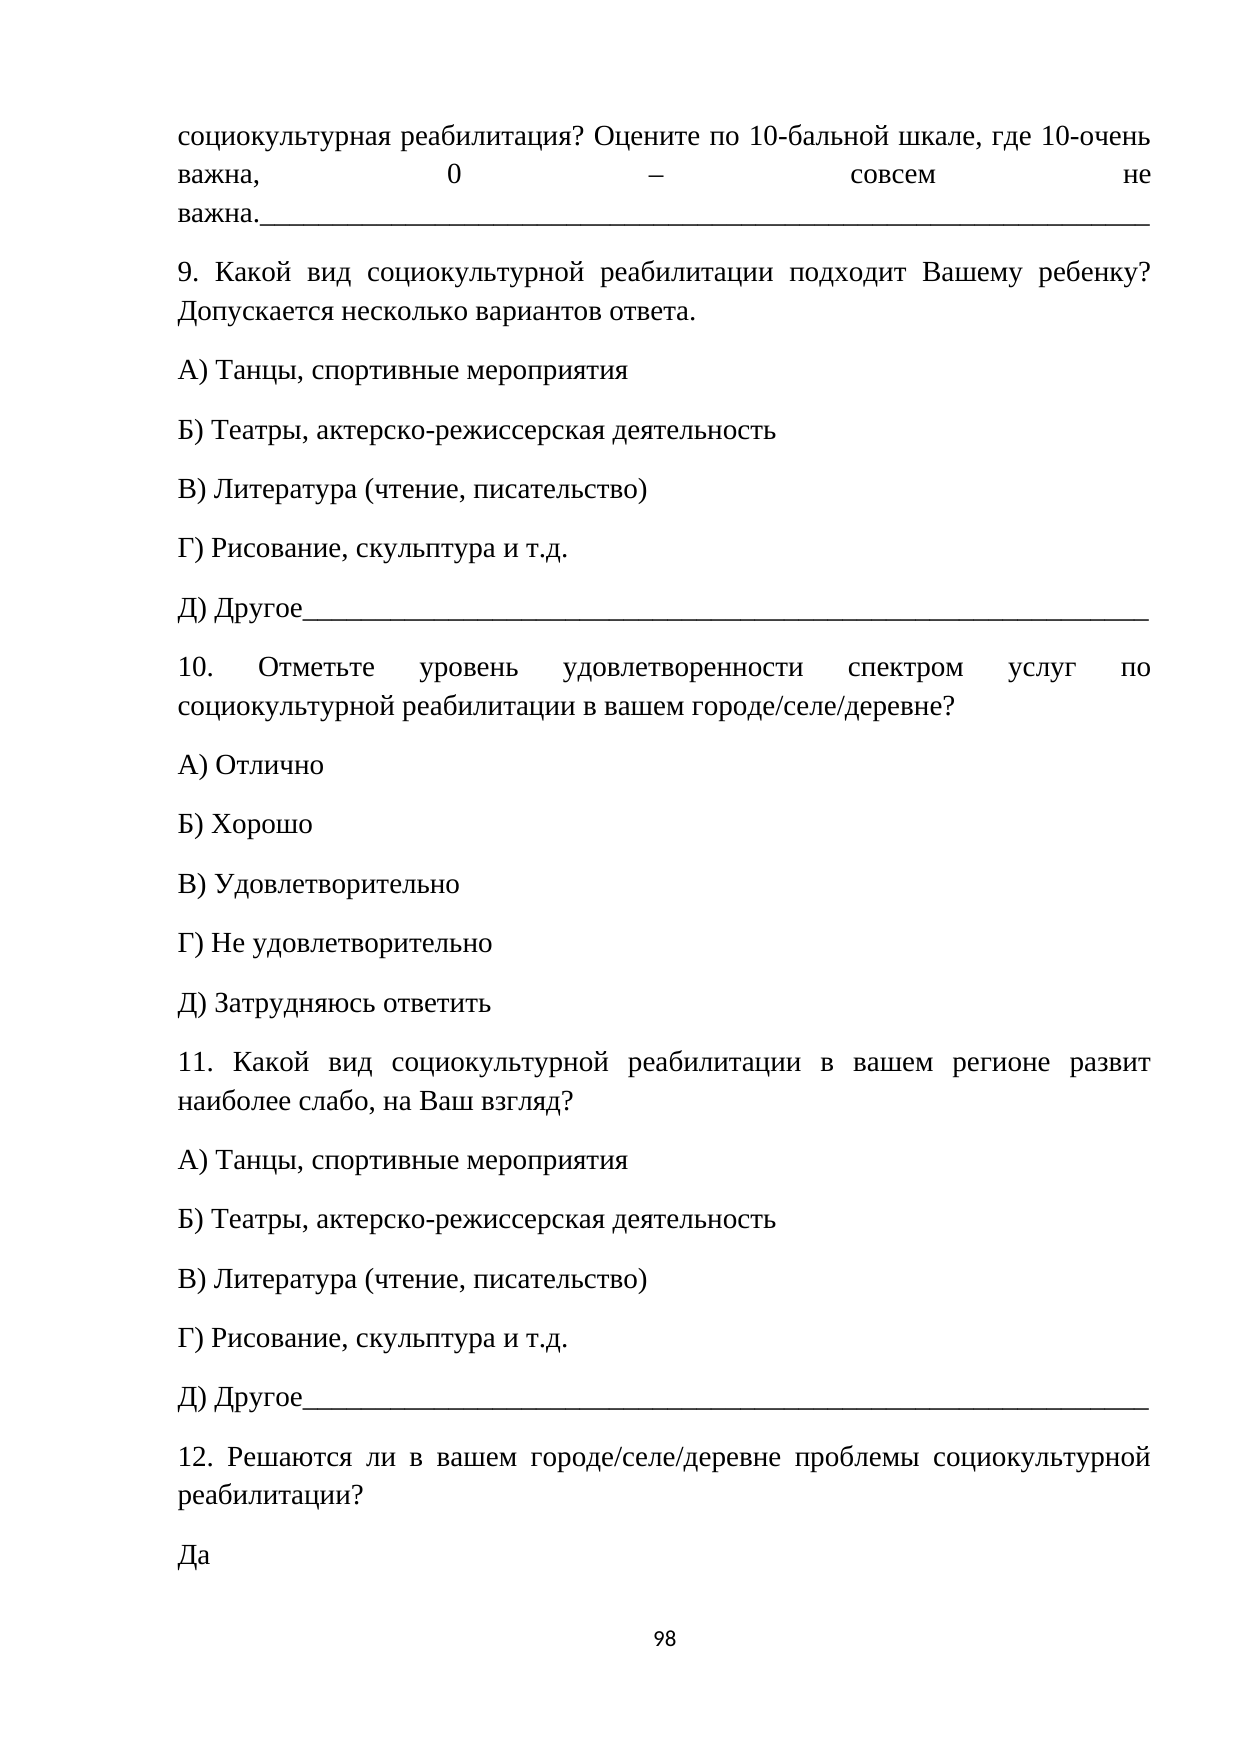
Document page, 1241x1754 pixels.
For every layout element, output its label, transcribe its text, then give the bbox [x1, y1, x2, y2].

text Б) Хорошо [177, 807, 1152, 840]
text 12. Решаются ли в вашем городе/селе/деревне проблемы социокультурной реабилитации? [177, 1439, 1152, 1511]
text В) Литература (чтение, писательство) [177, 1261, 1152, 1294]
text Г) Рисование, скульптура и т.д. [177, 531, 1152, 564]
text 11. Какой вид социокультурной реабилитации в вашем регионе развит наиболее слабо, на Ваш взгляд? [177, 1044, 1152, 1116]
text Г) Не удовлетворительно [177, 925, 1152, 959]
text А) Отлично [177, 747, 1152, 781]
text Да [177, 1537, 1152, 1570]
text Б) Театры, актерско-режиссерская деятельность [177, 412, 1152, 445]
text В) Литература (чтение, писательство) [177, 471, 1152, 505]
text Г) Рисование, скульптура и т.д. [177, 1320, 1152, 1354]
text Д) Другое__________________________________________________________ [177, 590, 1152, 623]
text Д) Другое__________________________________________________________ [177, 1379, 1152, 1413]
text Д) Затрудняюсь ответить [177, 985, 1152, 1018]
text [177, 118, 1152, 229]
text А) Танцы, спортивные мероприятия [177, 352, 1152, 386]
text 10. Отметьте уровень удовлетворенности спектром услуг по социокультурной реабилитации в вашем городе/селе/деревне? [177, 649, 1152, 721]
text В) Удовлетворительно [177, 866, 1152, 899]
text Б) Театры, актерско-режиссерская деятельность [177, 1201, 1152, 1235]
text А) Танцы, спортивные мероприятия [177, 1142, 1152, 1176]
text 9. Какой вид социокультурной реабилитации подходит Вашему ребенку? Допускается несколько вариантов ответа. [177, 254, 1152, 327]
